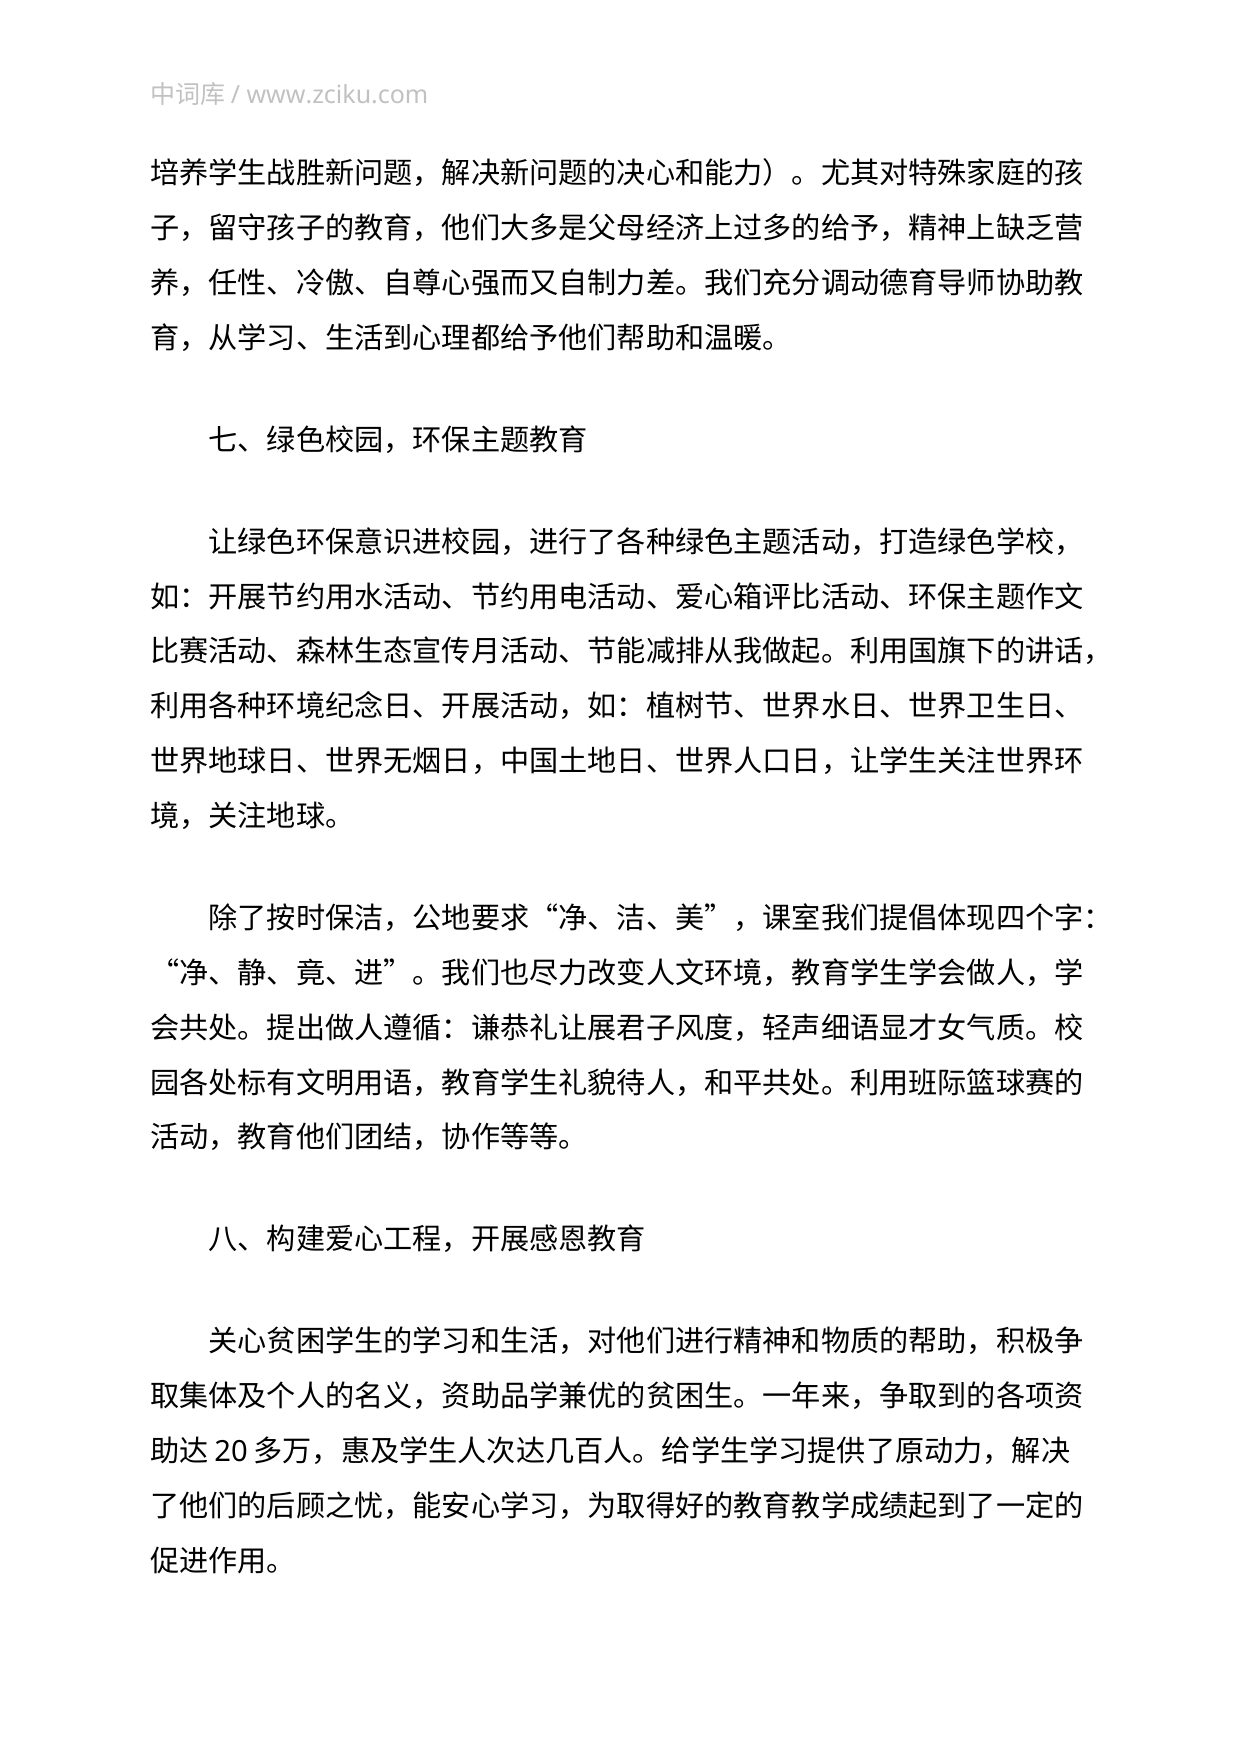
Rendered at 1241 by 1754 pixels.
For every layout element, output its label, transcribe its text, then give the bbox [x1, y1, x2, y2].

text 七、绿色校园，环保主题教育 [150, 416, 1090, 459]
text 八、构建爱心工程，开展感恩教育 [150, 1216, 1090, 1258]
text 除了按时保洁，公地要求“净、洁、美”，课室我们提倡体现四个字：“净、静、竟、进”。我们也尽力改变人文环境，教育学生学会做人，学会共处。提出做人遵循：谦恭礼让展君子风度，轻声细语显才女气质。校园各处标有文明用语，教育学生礼貌待人，和平共处。利用班际篮球赛的活动，教育他们团结，协作等等。 [150, 894, 1090, 1156]
text 关心贫困学生的学习和生活，对他们进行精神和物质的帮助，积极争取集体及个人的名义，资助品学兼优的贫困生。一年来，争取到的各项资助达20多万，惠及学生人次达几百人。给学生学习提供了原动力，解决了他们的后顾之忧，能安心学习，为取得好的教育教学成绩起到了一定的促进作用。 [150, 1318, 1090, 1579]
text 让绿色环保意识进校园，进行了各种绿色主题活动，打造绿色学校，如：开展节约用水活动、节约用电活动、爱心箱评比活动、环保主题作文比赛活动、森林生态宣传月活动、节能减排从我做起。利用国旗下的讲话，利用各种环境纪念日、开展活动，如：植树节、世界水日、世界卫生日、世界地球日、世界无烟日，中国土地日、世界人口日，让学生关注世界环境，关注地球。 [150, 518, 1090, 835]
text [150, 150, 1090, 357]
